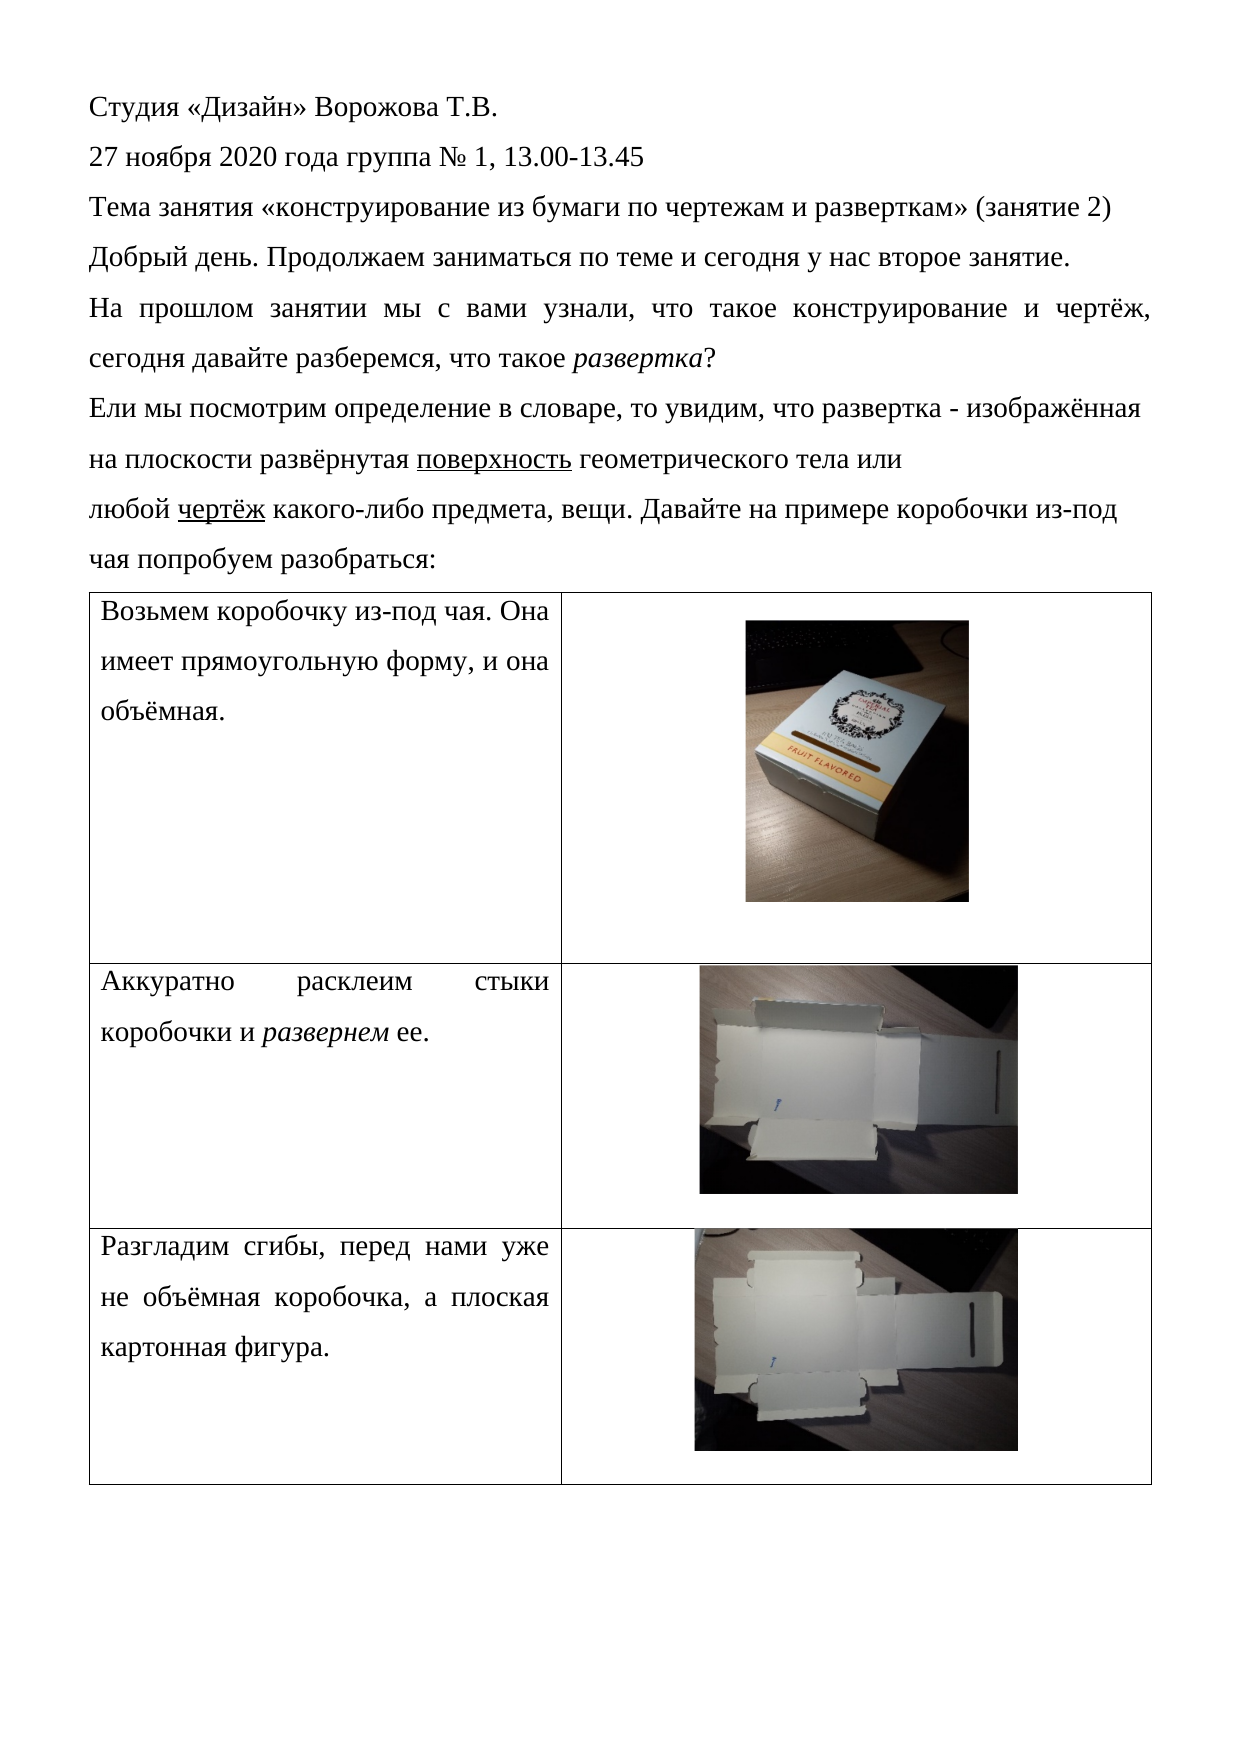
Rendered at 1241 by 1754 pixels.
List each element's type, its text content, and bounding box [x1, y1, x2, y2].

table_header Возьмем коробочку из-под чая. Она имеет прямоугольную форму, и она объёмная. [90, 593, 561, 962]
list Студия «Дизайн» Ворожова Т.В. [89, 89, 1152, 122]
text Добрый день. Продолжаем заниматься по теме и сегодня у нас второе занятие. [89, 239, 1152, 273]
picture [700, 966, 1018, 1194]
table_header [562, 593, 1151, 962]
table_cell [562, 1229, 1151, 1484]
table_cell [562, 964, 1151, 1227]
text Ели мы посмотрим определение в словаре, то увидим, что развертка - изображённая на плоскости развёрнутая поверхность геометрического тела или любой чертёж какого-либо предмета, вещи. Давайте на примере коробочки из-под чая попробуем разобраться: [89, 391, 1152, 575]
table_cell Аккуратно расклеим стыки коробочки и развернем ее. [90, 964, 561, 1227]
table_cell Разгладим сгибы, перед нами уже не объёмная коробочка, а плоская картонная фигура. [90, 1229, 561, 1484]
text Тема занятия «конструирование из бумаги по чертежам и разверткам» (занятие 2) [89, 189, 1152, 223]
list 27 ноября 2020 года группа № 1, 13.00-13.45 [89, 139, 1152, 172]
picture [746, 621, 969, 902]
text На прошлом занятии мы с вами узнали, что такое конструирование и чертёж, сегодня давайте разберемся, что такое развертка? [89, 290, 1152, 374]
picture [695, 1229, 1018, 1451]
